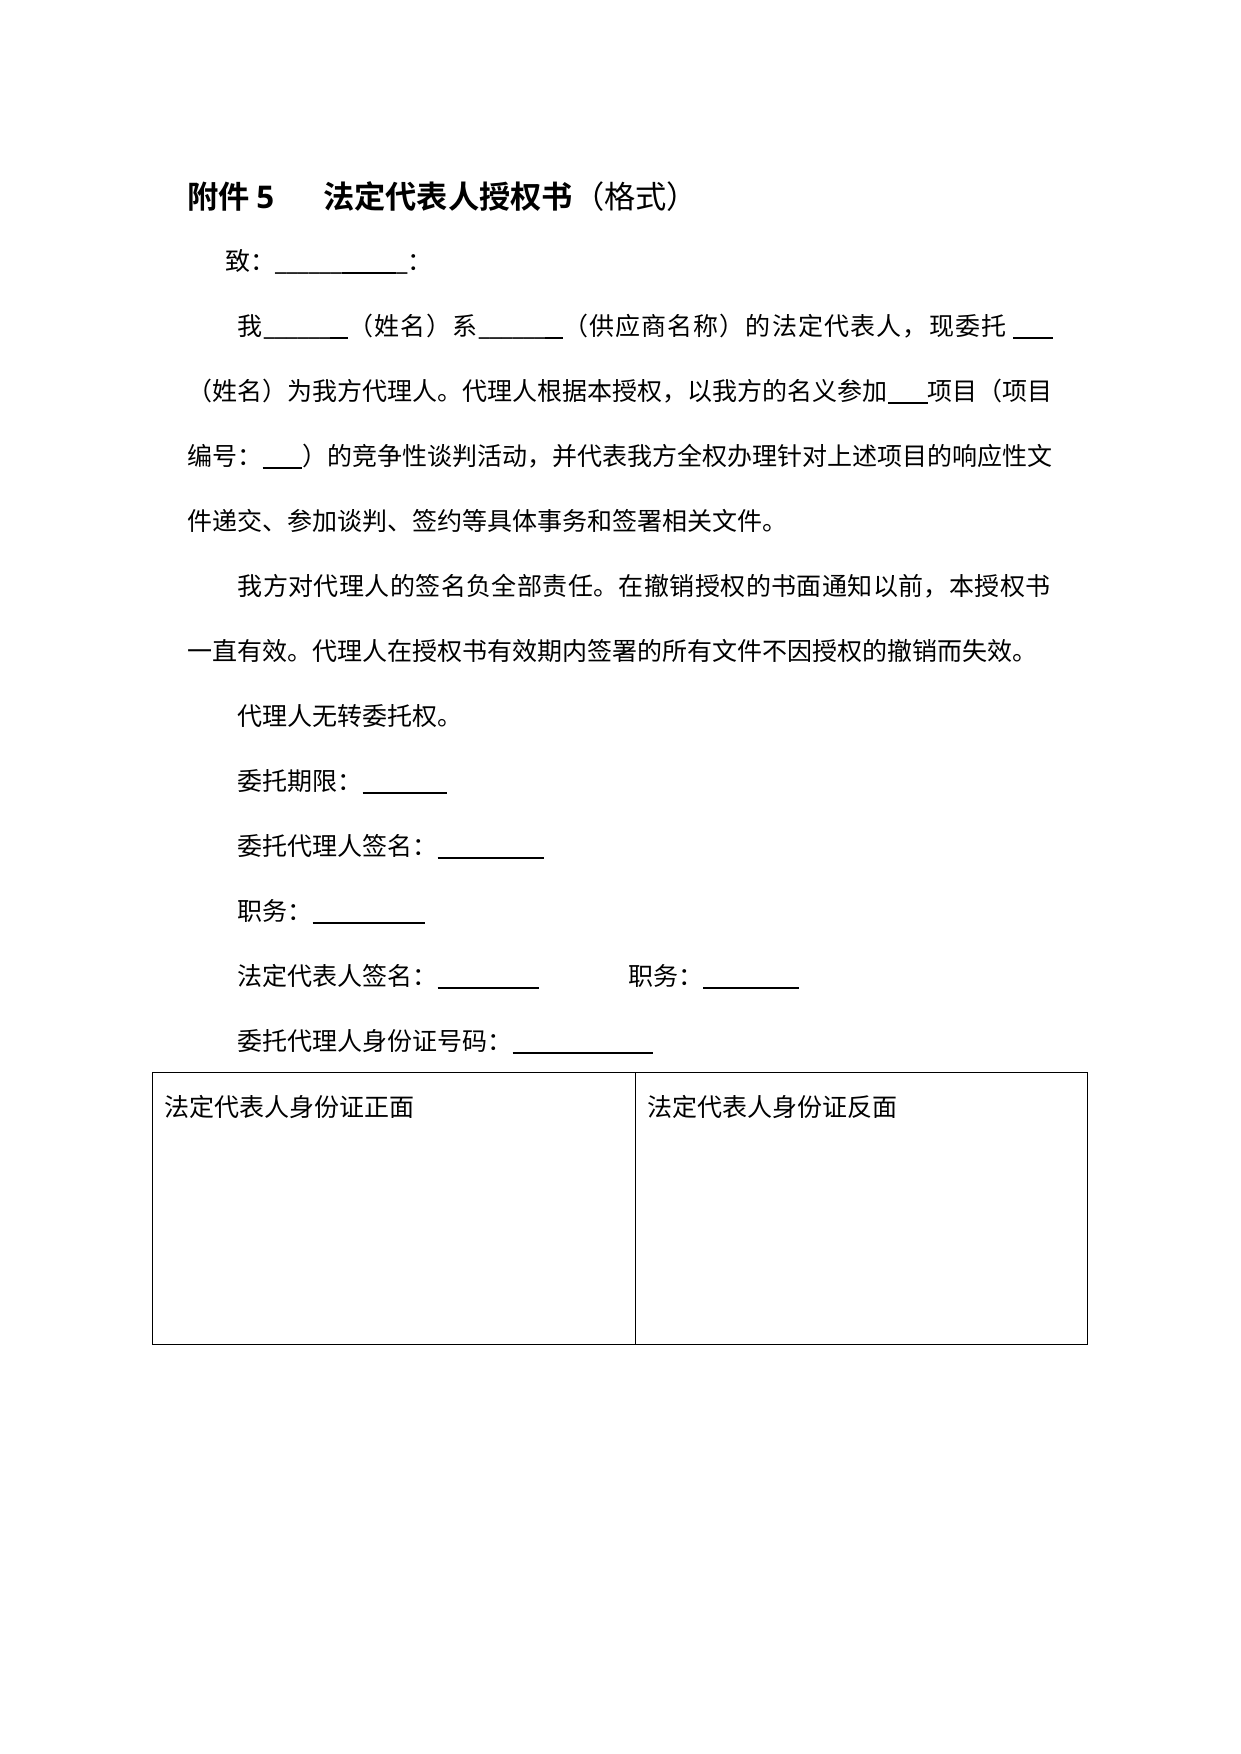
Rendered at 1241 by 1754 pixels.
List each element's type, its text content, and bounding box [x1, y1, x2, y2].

text 委托代理人身份证号码： [187, 1007, 1053, 1072]
table_header 法定代表人身份证正面 [153, 1073, 635, 1343]
text 附件5 法定代表人授权书（格式） [187, 162, 1053, 227]
text 委托期限： [187, 747, 1053, 812]
text 代理人无转委托权。 [187, 682, 1053, 747]
text 委托代理人签名： [187, 812, 1053, 877]
table_header 法定代表人身份证反面 [636, 1073, 1087, 1343]
text 致：_______ __： [187, 227, 1053, 292]
text 我方对代理人的签名负全部责任。在撤销授权的书面通知以前，本授权书一直有效。代理人在授权书有效期内签署的所有文件不因授权的撤销而失效。 [187, 552, 1053, 682]
text 法定代表人签名： 职务： [187, 942, 1053, 1007]
text 职务： [187, 877, 1053, 942]
text 我_______ （姓名）系_______ （供应商名称）的法定代表人，现委托 （姓名）为我方代理人。代理人根据本授权，以我方的名义参加 项目（项目编号： ）的竞争性谈判活动，并代表我方全权办理针对上述项目的响应性文件递交、参加谈判、签约等具体事务和签署相关文件。 [187, 292, 1053, 552]
